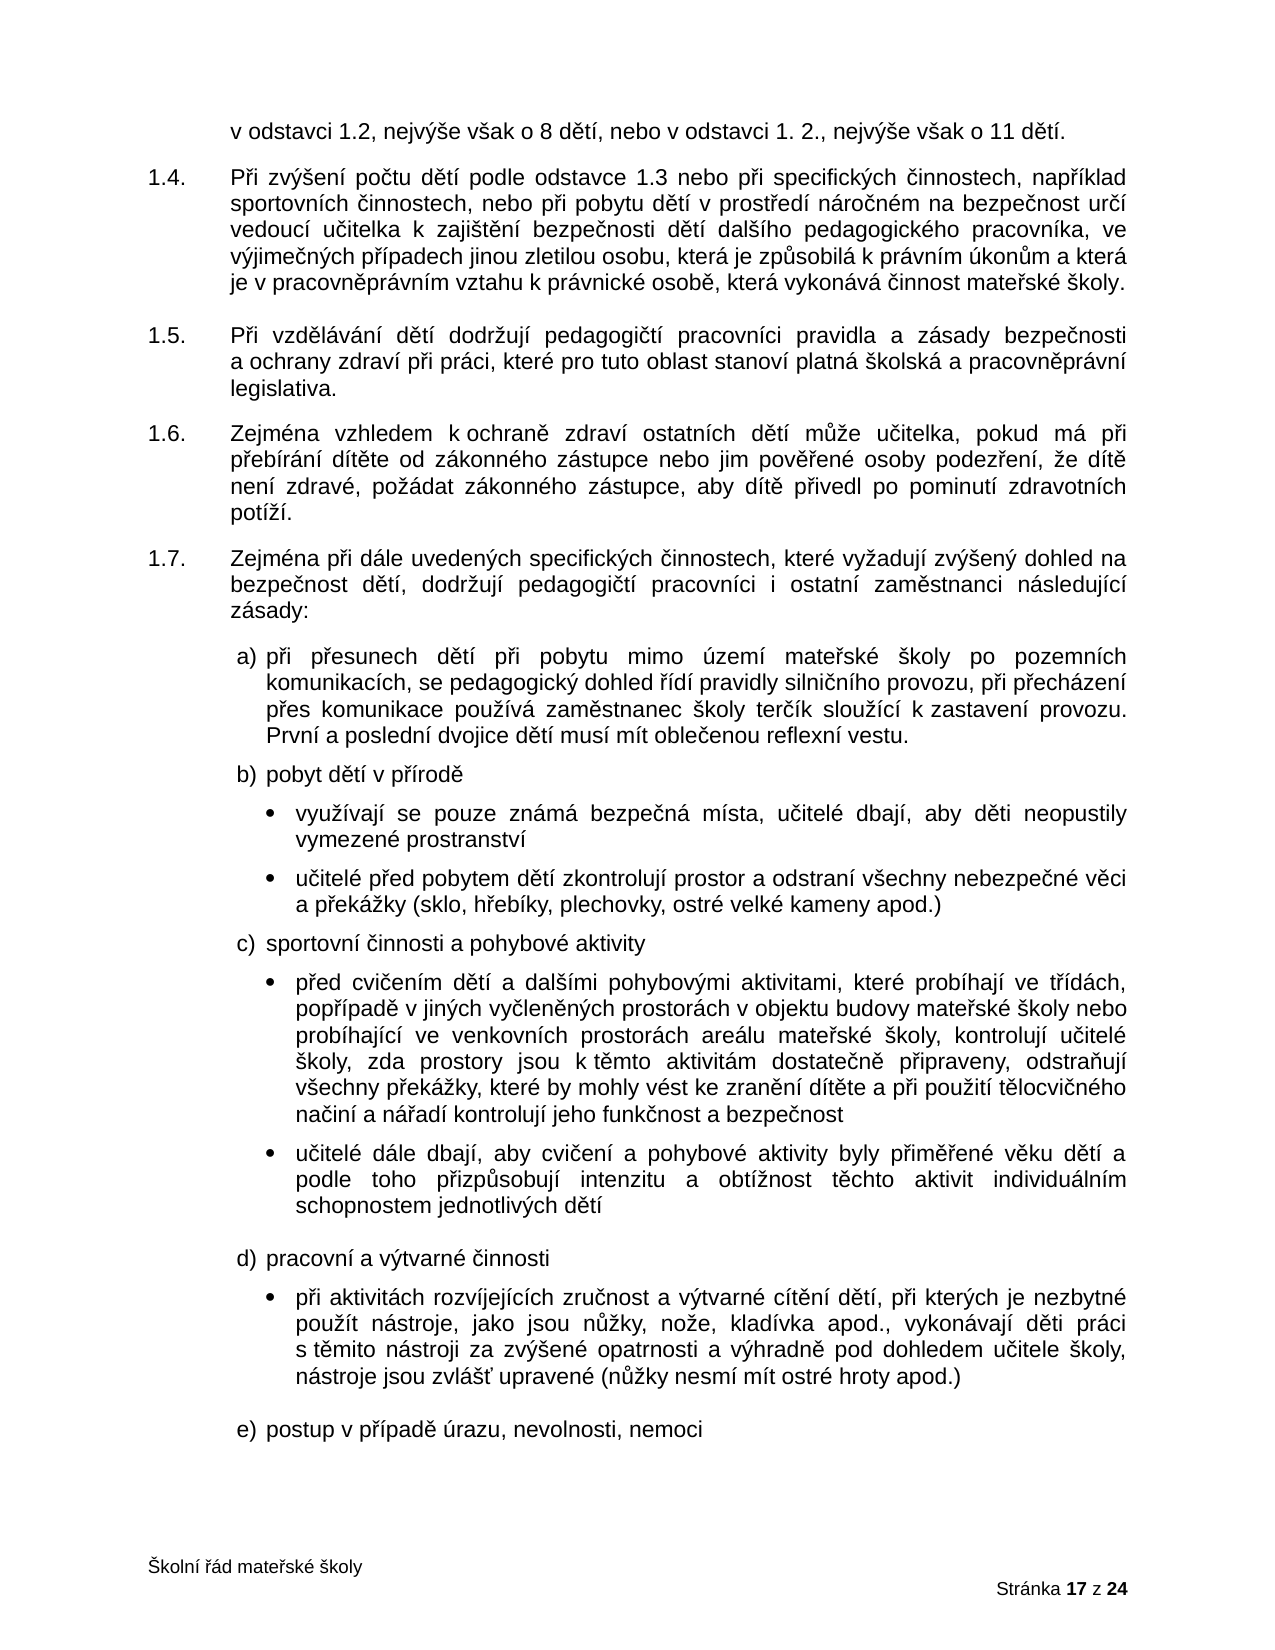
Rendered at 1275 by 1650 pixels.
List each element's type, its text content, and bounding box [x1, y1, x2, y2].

list Zejména při dále uvedených specifických činnostech, které vyžadují zvýšený dohled na bezpečnost dětí, dodržují pedagogičtí pracovníci i ostatní zaměstnanci následující zásady: [148, 544, 1127, 624]
list při přesunech dětí při pobytu mimo území mateřské školy po pozemních komunikacích, se pedagogický dohled řídí pravidly silničního provozu, při přecházení přes komunikace používá zaměstnanec školy terčík sloužící k zastavení provozu. První a poslední dvojice dětí musí mít oblečenou reflexní vestu. [236, 643, 1127, 748]
list využívají se pouze známá bezpečná místa, učitelé dbají, aby děti neopustily vymezené prostranství [266, 799, 1127, 852]
list Zejména vzhledem k ochraně zdraví ostatních dětí může učitelka, pokud má při přebírání dítěte od zákonného zástupce nebo jim pověřené osoby podezření, že dítě není zdravé, požádat zákonného zástupce, aby dítě přivedl po pominutí zdravotních potíží. [148, 420, 1127, 525]
list sportovní činnosti a pohybové aktivity [236, 930, 1127, 956]
list při aktivitách rozvíjejících zručnost a výtvarné cítění dětí, při kterých je nezbytné použít nástroje, jako jsou nůžky, nože, kladívka apod., vykonávají děti práci s těmito nástroji za zvýšené opatrnosti a výhradně pod dohledem učitele školy, nástroje jsou zvlášť upravené (nůžky nesmí mít ostré hroty apod.) [266, 1284, 1127, 1389]
list učitelé dále dbají, aby cvičení a pohybové aktivity byly přiměřené věku dětí a podle toho přizpůsobují intenzitu a obtížnost těchto aktivit individuálním schopnostem jednotlivých dětí [266, 1139, 1127, 1218]
list učitelé před pobytem dětí zkontrolují prostor a odstraní všechny nebezpečné věci a překážky (sklo, hřebíky, plechovky, ostré velké kameny apod.) [266, 865, 1127, 917]
list Při zvýšení počtu dětí podle odstavce 1.3 nebo při specifických činnostech, například sportovních činnostech, nebo při pobytu dětí v prostředí náročném na bezpečnost určí vedoucí učitelka k zajištění bezpečnosti dětí dalšího pedagogického pracovníka, ve výjimečných případech jinou zletilou osobu, která je způsobilá k právním úkonům a která je v pracovněprávním vztahu k právnické osobě, která vykonává činnost mateřské školy. [148, 164, 1127, 295]
list postup v případě úrazu, nevolnosti, nemoci [236, 1416, 1127, 1442]
list pracovní a výtvarné činnosti [236, 1245, 1127, 1271]
list pobyt dětí v přírodě [236, 761, 1127, 787]
list před cvičením dětí a dalšími pohybovými aktivitami, které probíhají ve třídách, popřípadě v jiných vyčleněných prostorách v objektu budovy mateřské školy nebo probíhající ve venkovních prostorách areálu mateřské školy, kontrolují učitelé školy, zda prostory jsou k těmto aktivitám dostatečně připraveny, odstraňují všechny překážky, které by mohly vést ke zranění dítěte a při použití tělocvičného načiní a nářadí kontrolují jeho funkčnost a bezpečnost [266, 969, 1127, 1127]
list Při vzdělávání dětí dodržují pedagogičtí pracovníci pravidla a zásady bezpečnosti a ochrany zdraví při práci, které pro tuto oblast stanoví platná školská a pracovněprávní legislativa. [148, 322, 1127, 401]
list v odstavci 1.2, nejvýše však o 8 dětí, nebo v odstavci 1. 2., nejvýše však o 11 dětí. [230, 118, 1127, 144]
